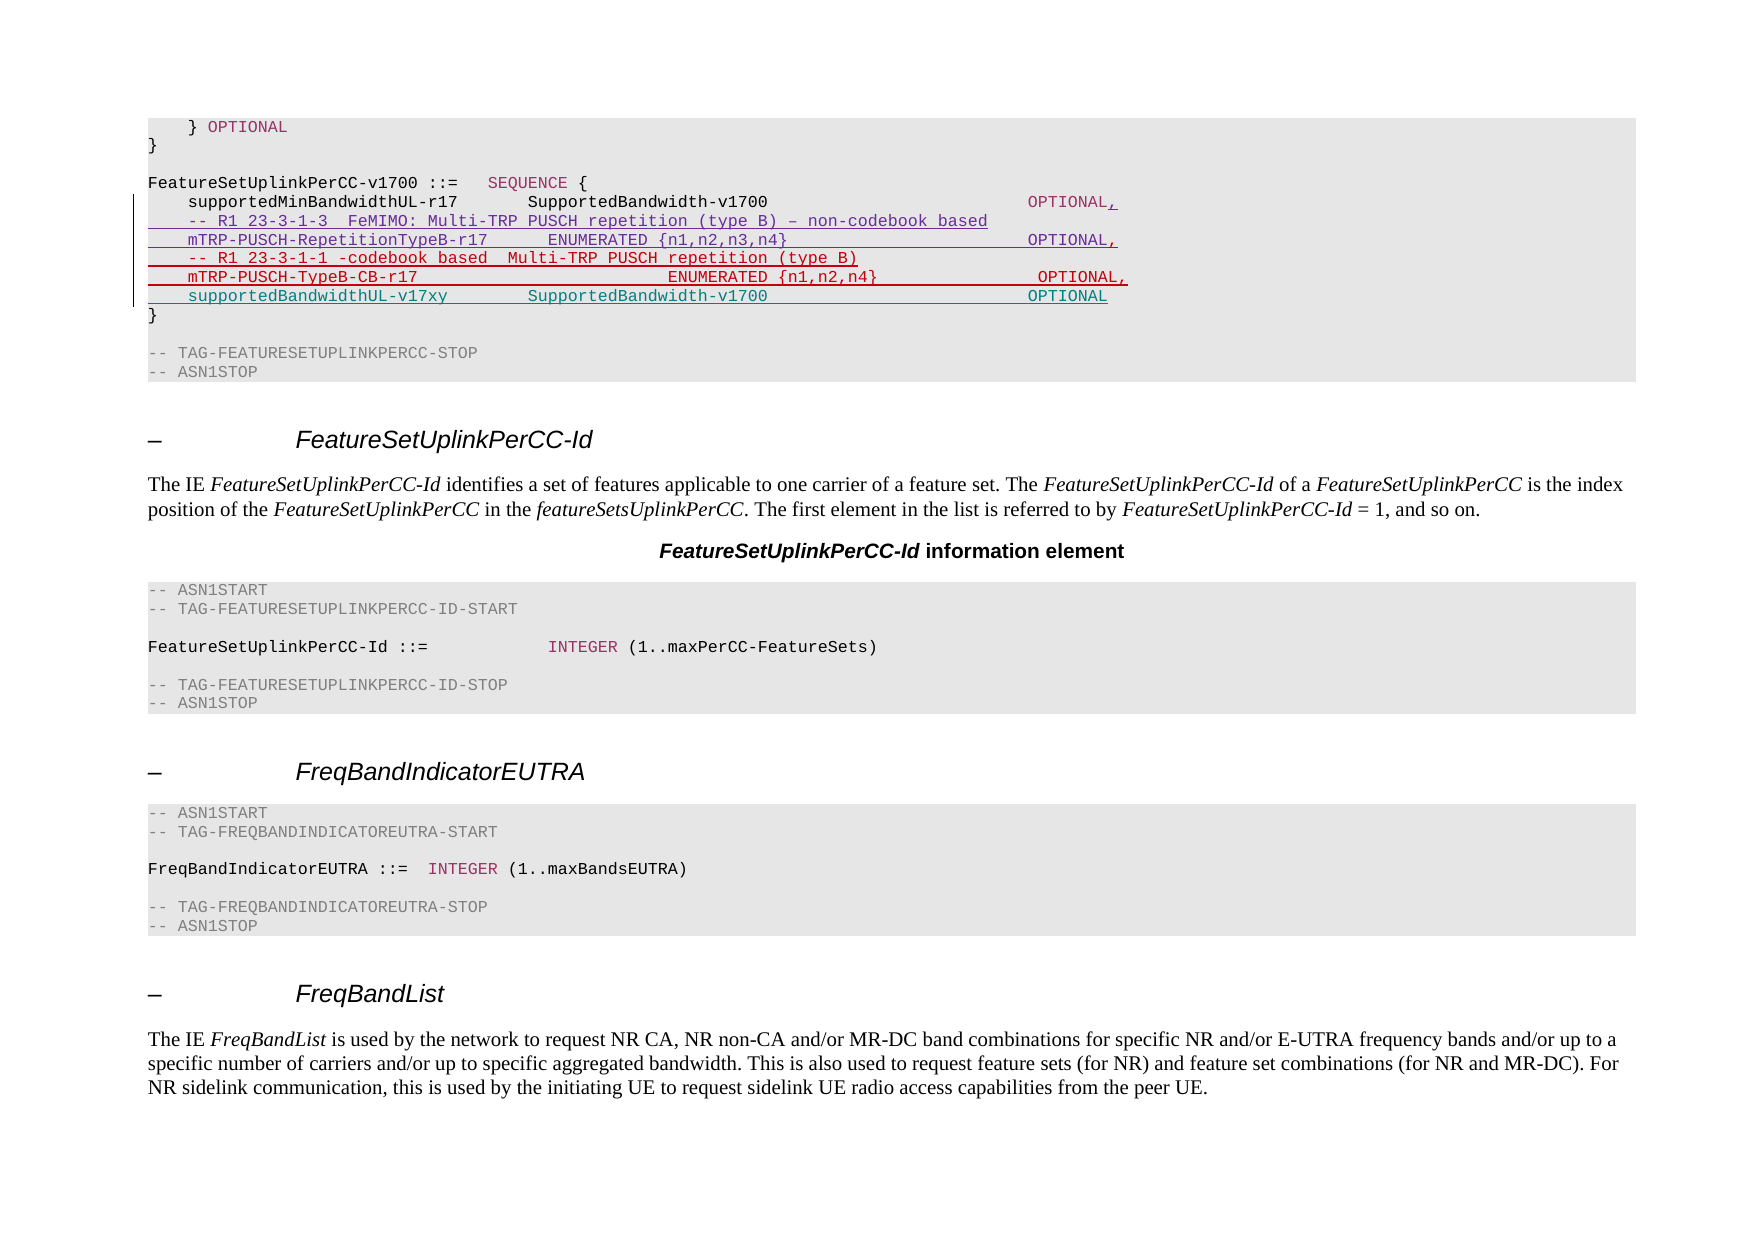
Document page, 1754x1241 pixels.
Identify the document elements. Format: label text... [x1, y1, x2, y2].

text – FreqBandList [148, 979, 1636, 1008]
text FeatureSetUplinkPerCC-Id ::= INTEGER (1..maxPerCC-FeatureSets) [148, 638, 1636, 657]
text -- TAG-FEATURESETUPLINKPERCC-STOP [148, 344, 1636, 363]
text -- ASN1STOP [148, 363, 1636, 382]
text } OPTIONAL [148, 118, 1636, 137]
text FeatureSetUplinkPerCC-Id information element [148, 539, 1636, 563]
text FreqBandIndicatorEUTRA ::= INTEGER (1..maxBandsEUTRA) [148, 861, 1636, 880]
text -- ASN1START [148, 582, 1636, 601]
text -- TAG-FREQBANDINDICATOREUTRA-START [148, 823, 1636, 842]
text -- ASN1STOP [148, 695, 1636, 714]
text -- TAG-FEATURESETUPLINKPERCC-ID-START [148, 601, 1636, 620]
text – FeatureSetUplinkPerCC-Id [148, 425, 1636, 454]
text – FreqBandIndicatorEUTRA [148, 757, 1636, 786]
text The IE FeatureSetUplinkPerCC-Id identifies a set of features applicable to one carrier of a feature set. The FeatureSetUplinkPerCC-Id of a FeatureSetUplinkPerCC is the index position of the FeatureSetUplinkPerCC in the featureSetsUplinkPerCC. The first element in the list is referred to by FeatureSetUplinkPerCC-Id = 1, and so on. [148, 472, 1636, 521]
text supportedMinBandwidthUL-r17 SupportedBandwidth-v1700 OPTIONAL [148, 193, 1636, 212]
text -- TAG-FREQBANDINDICATOREUTRA-STOP [148, 898, 1636, 917]
text FeatureSetUplinkPerCC-v1700 ::= SEQUENCE { [148, 175, 1636, 193]
text -- ASN1STOP [148, 917, 1636, 936]
text -- TAG-FEATURESETUPLINKPERCC-ID-STOP [148, 676, 1636, 695]
text } [148, 137, 1636, 156]
text The IE FreqBandList is used by the network to request NR CA, NR non-CA and/or MR-DC band combinations for specific NR and/or E-UTRA frequency bands and/or up to a specific number of carriers and/or up to specific aggregated bandwidth. This is also used to request feature sets (for NR) and feature set combinations (for NR and MR-DC). For NR sidelink communication, this is used by the initiating UE to request sidelink UE radio access capabilities from the peer UE. [148, 1027, 1636, 1099]
text -- ASN1START [148, 804, 1636, 823]
text } [148, 307, 1636, 326]
